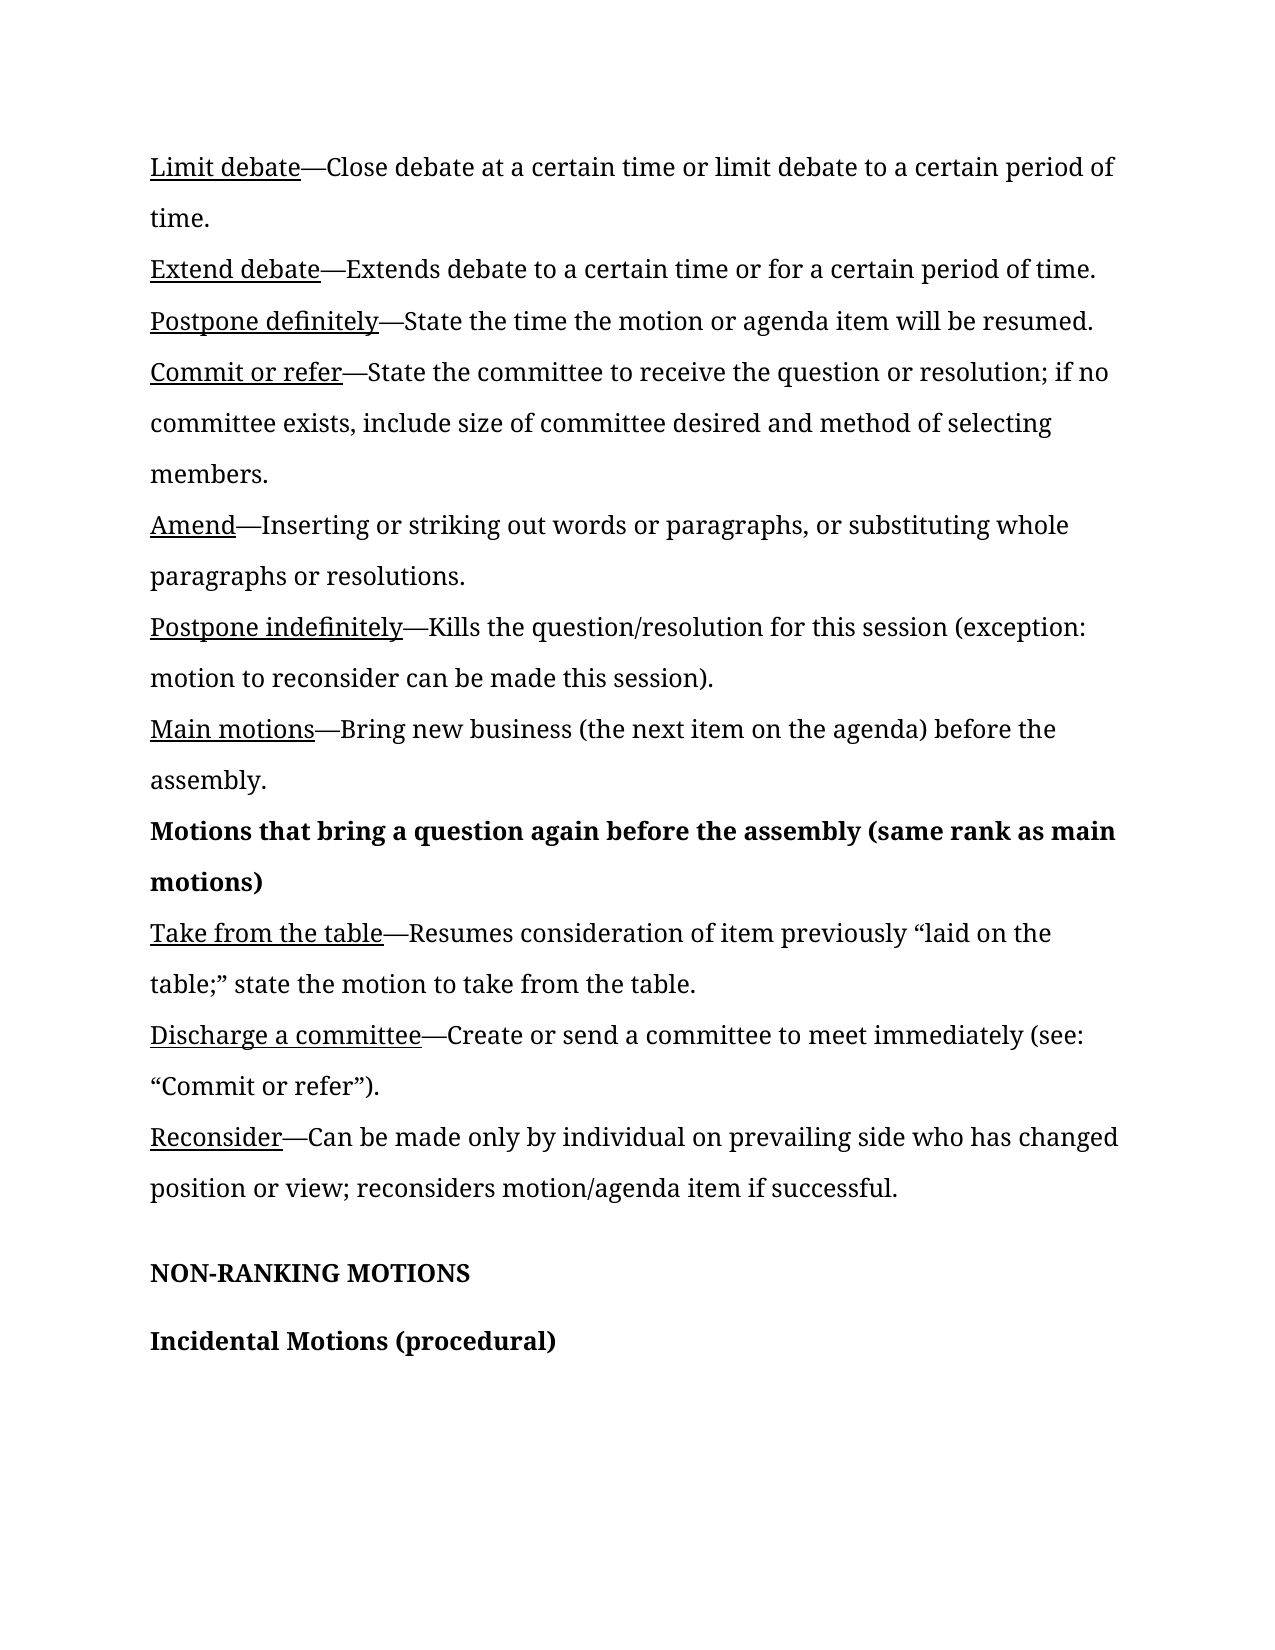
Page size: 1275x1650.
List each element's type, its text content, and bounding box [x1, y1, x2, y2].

text Commit or refer—State the committee to receive the question or resolution; if no committee exists, include size of committee desired and method of selecting members. [150, 354, 1125, 490]
text Amend—Inserting or striking out words or paragraphs, or substituting whole paragraphs or resolutions. [150, 507, 1125, 592]
text Incidental Motions (procedural) [150, 1324, 1125, 1358]
text Postpone indefinitely—Kills the question/resolution for this session (exception: motion to reconsider can be made this session). [150, 609, 1125, 694]
text Take from the table—Resumes consideration of item previously “laid on the table;” state the motion to take from the table. [150, 916, 1125, 1001]
text Discharge a committee—Create or send a committee to meet immediately (see: “Commit or refer”). [150, 1018, 1125, 1103]
text Limit debate—Close debate at a certain time or limit debate to a certain period of time. [150, 150, 1125, 235]
text NON-RANKING MOTIONS [150, 1256, 1125, 1290]
text Main motions—Bring new business (the next item on the agenda) before the assembly. [150, 711, 1125, 797]
text Reconsider—Can be made only by individual on prevailing side who has changed position or view; reconsiders motion/agenda item if successful. [150, 1120, 1125, 1205]
text Postpone definitely—State the time the motion or agenda item will be resumed. [150, 303, 1125, 337]
text Motions that bring a question again before the assembly (same rank as main motions) [150, 813, 1125, 899]
text Extend debate—Extends debate to a certain time or for a certain period of time. [150, 252, 1125, 286]
